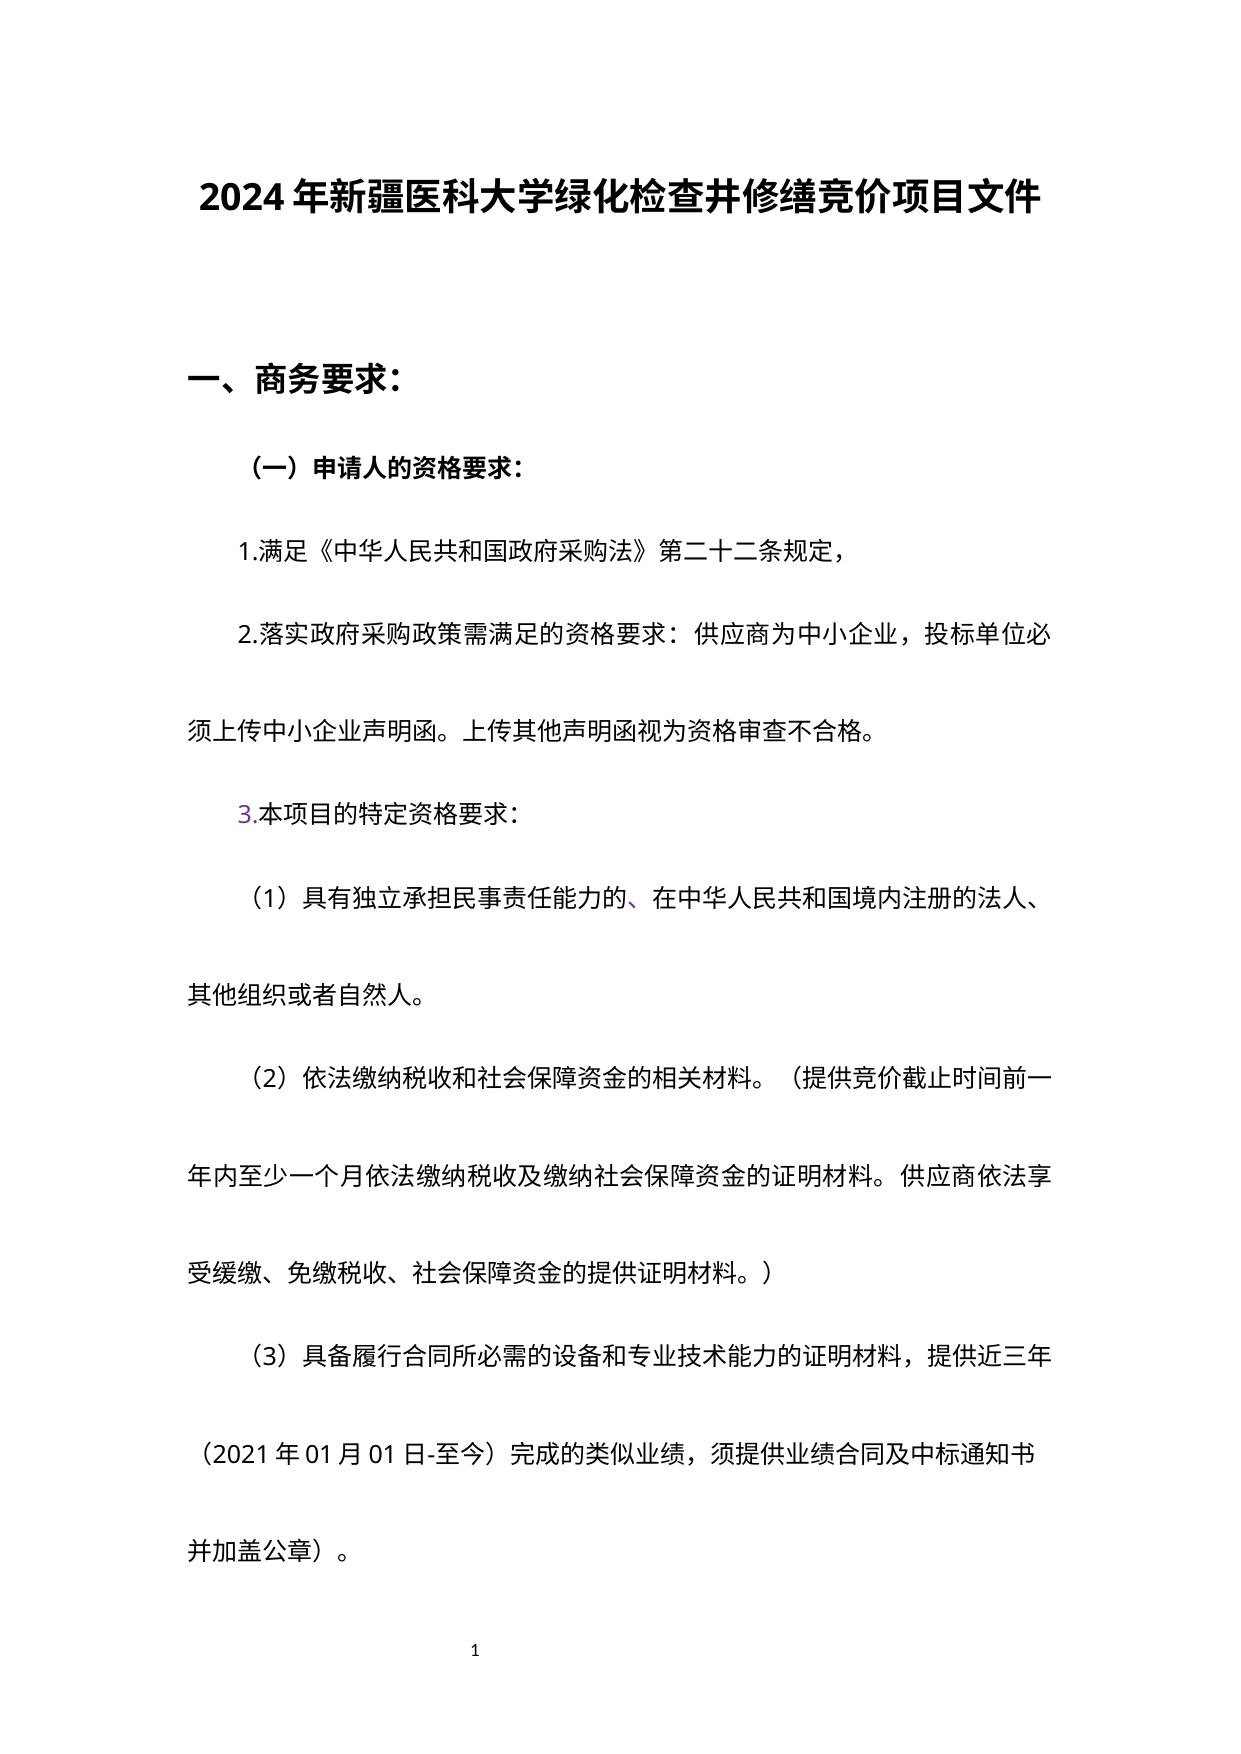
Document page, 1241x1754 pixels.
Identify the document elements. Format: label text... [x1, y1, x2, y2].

text （一）申请人的资格要求： [187, 434, 1053, 499]
text 1.满足《中华人民共和国政府采购法》第二十二条规定， [187, 517, 1053, 582]
text 2.落实政府采购政策需满足的资格要求：供应商为中小企业，投标单位必须上传中小企业声明函。上传其他声明函视为资格审查不合格。 [187, 600, 1053, 762]
text （3）具备履行合同所必需的设备和专业技术能力的证明材料，提供近三年（2021年01月01日-至今）完成的类似业绩，须提供业绩合同及中标通知书并加盖公章）。 [187, 1322, 1053, 1582]
text （2）依法缴纳税收和社会保障资金的相关材料。（提供竞价截止时间前一年内至少一个月依法缴纳税收及缴纳社会保障资金的证明材料。供应商依法享受缓缴、免缴税收、社会保障资金的提供证明材料。） [187, 1044, 1053, 1304]
text 3.本项目的特定资格要求： [187, 781, 1053, 846]
list 商务要求： [187, 345, 1053, 410]
text 2024年新疆医科大学绿化检查井修缮竞价项目文件 [187, 162, 1053, 227]
text （1）具有独立承担民事责任能力的、在中华人民共和国境内注册的法人、其他组织或者自然人。 [187, 864, 1053, 1026]
